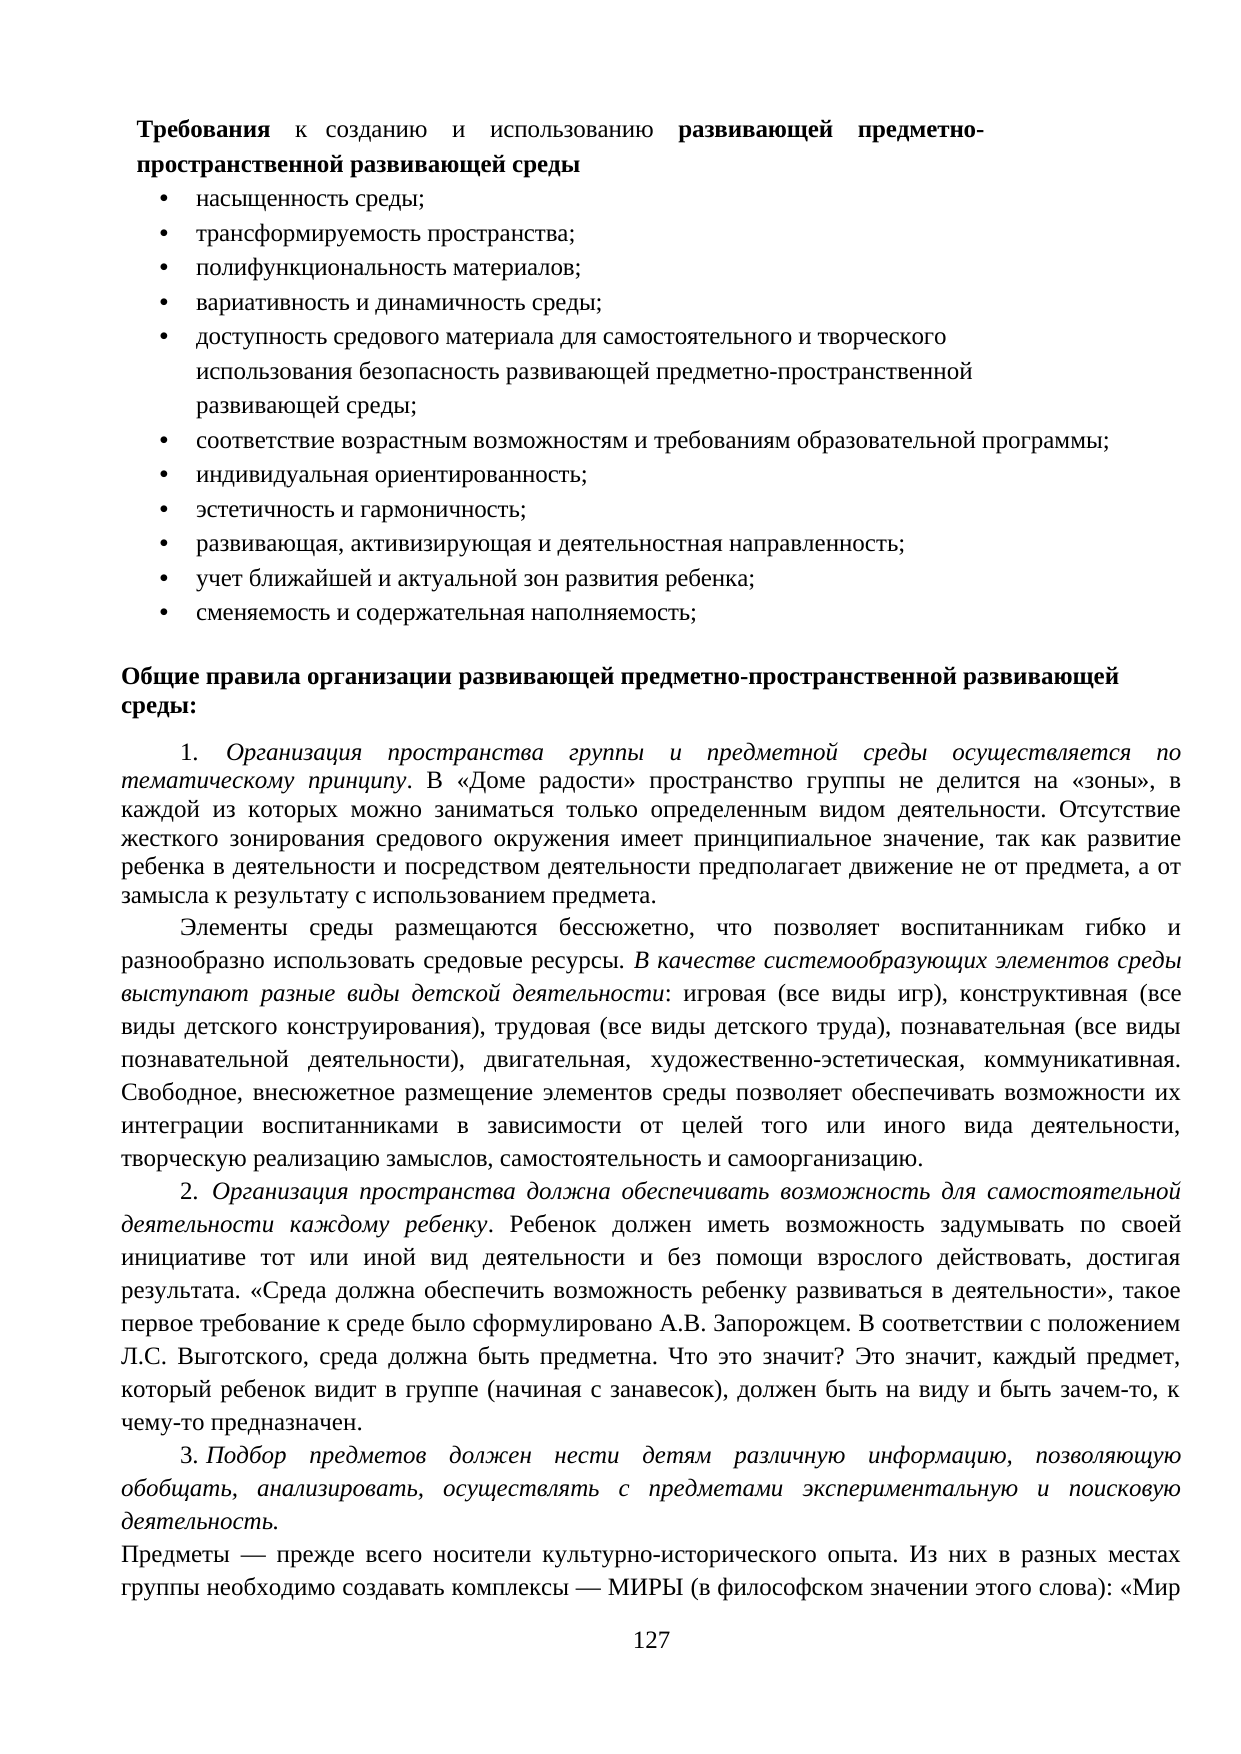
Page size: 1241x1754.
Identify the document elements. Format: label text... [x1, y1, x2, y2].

list полифункциональность материалов; [159, 248, 1182, 283]
text 2. Организация пространства должна обеспечивать возможность для самостоятельной деятельности каждому ребенку. Ребенок должен иметь возможность задумывать по своей инициативе тот или иной вид деятельности и без помощи взрослого действовать, достигая результата. «Среда должна обеспечить возможность ребенку развиваться в деятельности», такое первое требование к среде было сформулировано А.В. Запорожцем. В соответствии с положением Л.С. Выготского, среда должна быть предметна. Что это значит? Это значит, каждый предмет, который ребенок видит в группе (начиная с занавесок), должен быть на виду и быть зачем-то, к чему-то предназначен. [121, 1173, 1182, 1437]
list развивающая, активизирующая и деятельностная направленность; [159, 524, 1182, 559]
list насыщенность среды; [159, 179, 1182, 214]
text 1. Организация пространства группы и предметной среды осуществляется по тематическому принципу. В «Доме радости» пространство группы не делится на «зоны», в каждой из которых можно заниматься только определенным видом деятельности. Отсутствие жесткого зонирования средового окружения имеет принципиальное значение, так как развитие ребенка в деятельности и посредством деятельности предполагает движение не от предмета, а от замысла к результату с использованием предмета. [121, 738, 1182, 909]
text Элементы среды размещаются бессюжетно, что позволяет воспитанникам гибко и разнообразно использовать средовые ресурсы. В качестве системообразующих элементов среды выступают разные виды детской деятельности: игровая (все виды игр), конструктивная (все виды детского конструирования), трудовая (все виды детского труда), познавательная (все виды познавательной деятельности), двигательная, художественно-эстетическая, коммуникативная. Свободное, внесюжетное размещение элементов среды позволяет обеспечивать возможности их интеграции воспитанниками в зависимости от целей того или иного вида деятельности, творческую реализацию замыслов, самостоятельность и самоорганизацию. [121, 909, 1182, 1173]
list соответствие возрастным возможностям и требованиям образовательной программы; [159, 421, 1182, 455]
text Требования к созданию и использованию развивающей предметно-пространственной развивающей среды [136, 110, 1182, 179]
list эстетичность и гармоничность; [159, 490, 1182, 524]
text Общие правила организации развивающей предметно-пространственной развивающей среды: [121, 661, 1182, 719]
list вариативность и динамичность среды; [159, 283, 1182, 317]
list сменяемость и содержательная наполняемость; [159, 593, 1182, 628]
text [121, 1437, 1182, 1602]
list учет ближайшей и актуальной зон развития ребенка; [159, 559, 1182, 593]
list трансформируемость пространства; [159, 214, 1182, 248]
list доступность средового материала для самостоятельного и творческого использования безопасность развивающей предметно-пространственной развивающей среды; [159, 317, 1090, 421]
list индивидуальная ориентированность; [159, 455, 1182, 490]
